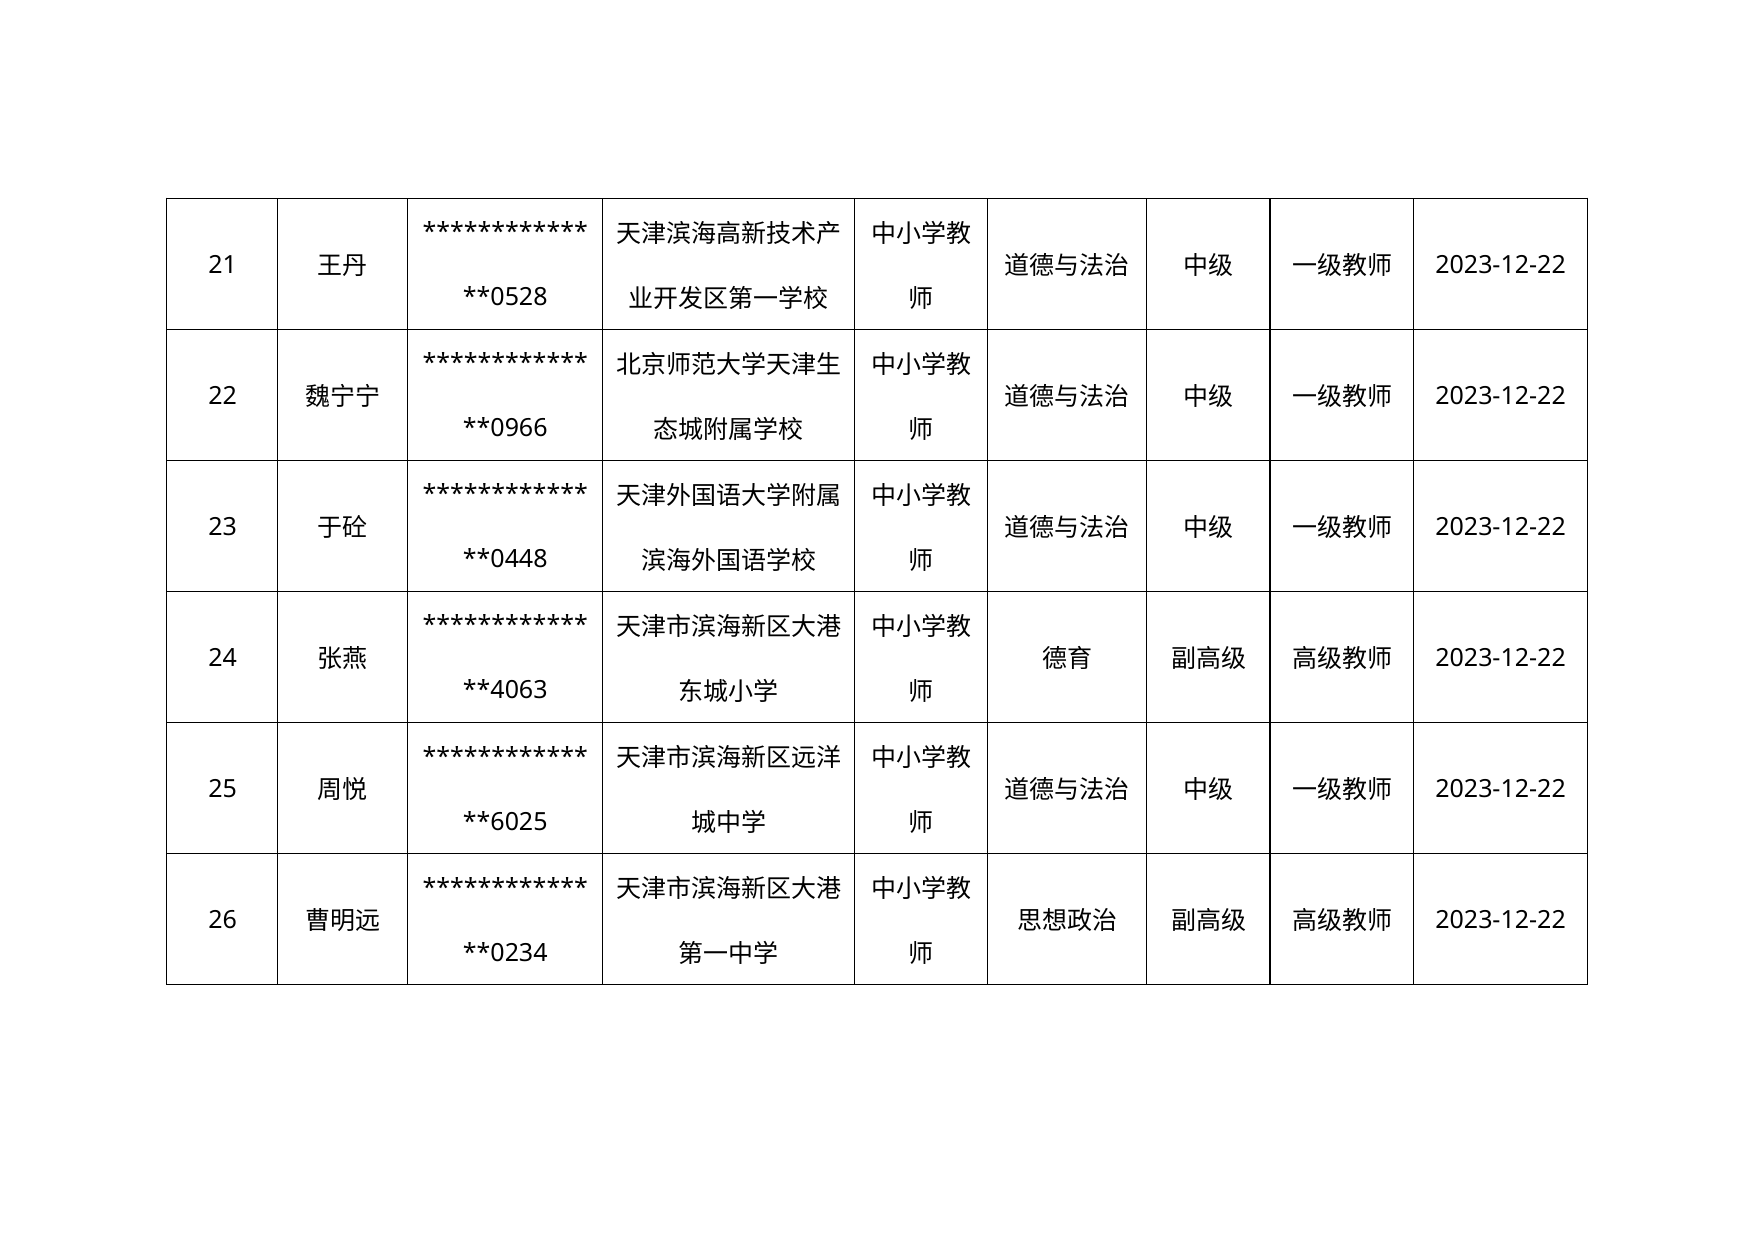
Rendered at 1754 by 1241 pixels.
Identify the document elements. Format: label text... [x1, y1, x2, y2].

table_cell 26 [167, 854, 277, 984]
table_cell 2023-12-22 [1414, 723, 1587, 853]
table_cell **************0448 [408, 461, 602, 591]
table_cell 中小学教师 [855, 723, 987, 853]
table_cell 一级教师 [1271, 199, 1413, 329]
table_cell 高级教师 [1271, 592, 1413, 722]
table_cell 中级 [1147, 723, 1269, 853]
table_cell **************0234 [408, 854, 602, 984]
table_cell 一级教师 [1271, 461, 1413, 591]
table_cell 道德与法治 [988, 330, 1146, 460]
table_cell 道德与法治 [988, 461, 1146, 591]
table_cell 中级 [1147, 330, 1269, 460]
table_cell 天津市滨海新区大港第一中学 [603, 854, 854, 984]
table_cell 道德与法治 [988, 723, 1146, 853]
table_cell 思想政治 [988, 854, 1146, 984]
table_cell 德育 [988, 592, 1146, 722]
table_cell 中小学教师 [855, 199, 987, 329]
table_cell 21 [167, 199, 277, 329]
table_cell 天津滨海高新技术产业开发区第一学校 [603, 199, 854, 329]
table_cell 23 [167, 461, 277, 591]
table_cell 张燕 [278, 592, 407, 722]
table_cell 2023-12-22 [1414, 461, 1587, 591]
table_cell 24 [167, 592, 277, 722]
table_cell 天津市滨海新区大港东城小学 [603, 592, 854, 722]
table_cell 周悦 [278, 723, 407, 853]
table_cell **************4063 [408, 592, 602, 722]
table_cell 副高级 [1147, 854, 1269, 984]
table_cell **************6025 [408, 723, 602, 853]
table_cell 2023-12-22 [1414, 592, 1587, 722]
table_cell 中小学教师 [855, 854, 987, 984]
table_cell 北京师范大学天津生态城附属学校 [603, 330, 854, 460]
table_cell 天津外国语大学附属滨海外国语学校 [603, 461, 854, 591]
table_cell 25 [167, 723, 277, 853]
table_cell 一级教师 [1271, 330, 1413, 460]
table_cell 中小学教师 [855, 461, 987, 591]
table_cell 22 [167, 330, 277, 460]
table_cell 王丹 [278, 199, 407, 329]
table_cell 于砼 [278, 461, 407, 591]
table_cell 道德与法治 [988, 199, 1146, 329]
table_cell 天津市滨海新区远洋城中学 [603, 723, 854, 853]
table_cell 一级教师 [1271, 723, 1413, 853]
table_cell 魏宁宁 [278, 330, 407, 460]
table_cell 中小学教师 [855, 330, 987, 460]
table_cell **************0966 [408, 330, 602, 460]
table_cell 中小学教师 [855, 592, 987, 722]
table_cell 2023-12-22 [1414, 330, 1587, 460]
table_cell 副高级 [1147, 592, 1269, 722]
table_cell 曹明远 [278, 854, 407, 984]
table_cell 中级 [1147, 461, 1269, 591]
table_cell 中级 [1147, 199, 1269, 329]
table_cell 2023-12-22 [1414, 199, 1587, 329]
table_cell 高级教师 [1271, 854, 1413, 984]
table_cell 2023-12-22 [1414, 854, 1587, 984]
table_cell **************0528 [408, 199, 602, 329]
